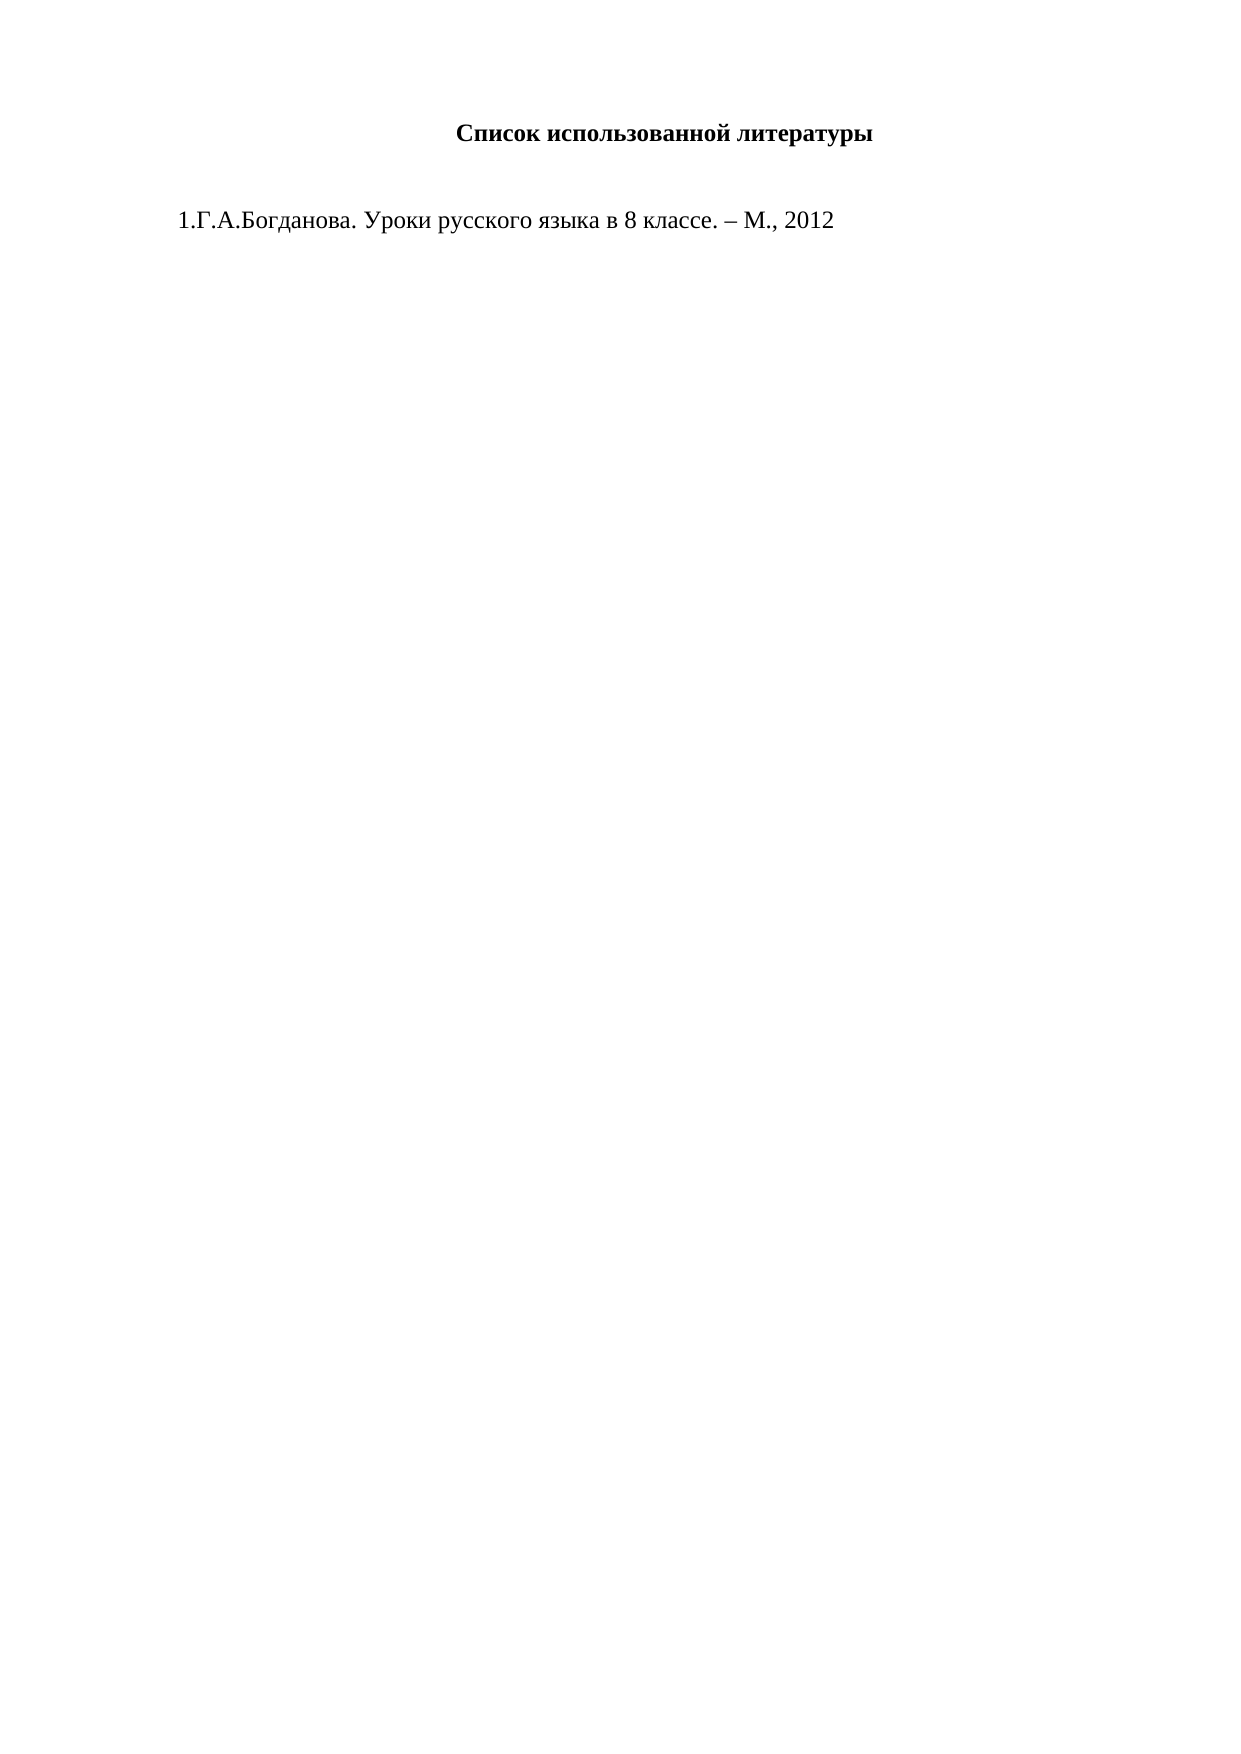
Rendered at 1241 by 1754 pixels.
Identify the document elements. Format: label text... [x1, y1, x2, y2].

text Список использованной литературы [177, 118, 1152, 176]
text 1.Г.А.Богданова. Уроки русского языка в 8 классе. – М., 2012 [177, 205, 1152, 233]
